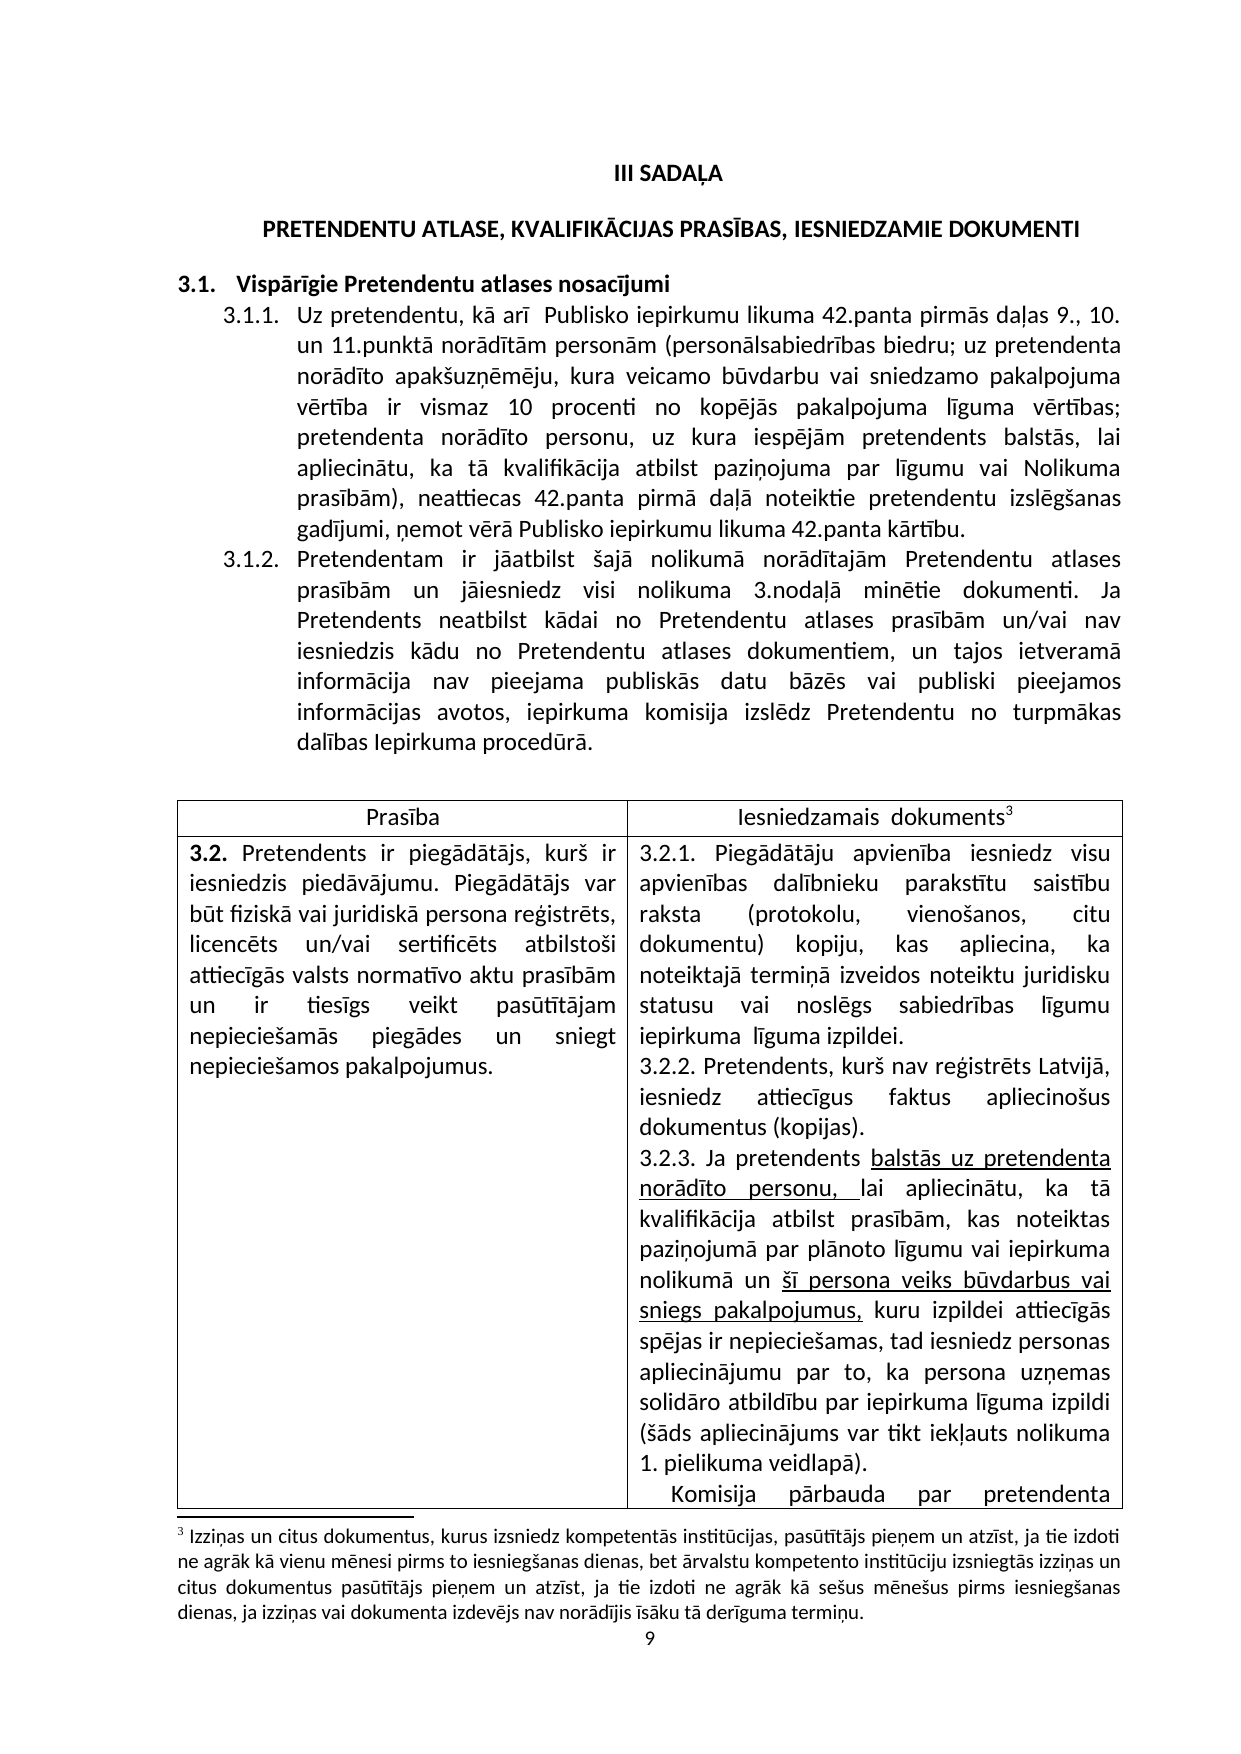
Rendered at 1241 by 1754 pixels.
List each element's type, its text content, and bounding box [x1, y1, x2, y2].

table_header Iesniedzamais dokuments [628, 801, 1122, 836]
list Uz pretendentu, kā arī Publisko iepirkumu likuma 42.panta pirmās daļas 9., 10. un 11.punktā norādītām personām (personālsabiedrības biedru; uz pretendenta norādīto apakšuzņēmēju, kura veicamo būvdarbu vai sniedzamo pakalpojuma vērtība ir vismaz 10 procenti no kopējās pakalpojuma līguma vērtības; pretendenta norādīto personu, uz kura iespējām pretendents balstās, lai apliecinātu, ka tā kvalifikācija atbilst paziņojuma par līgumu vai Nolikuma prasībām), neattiecas 42.panta pirmā daļā noteiktie pretendentu izslēgšanas gadījumi, ņemot vērā Publisko iepirkumu likuma 42.panta kārtību. [223, 299, 1122, 543]
text III SADAĻA [214, 157, 1122, 188]
list Vispārīgie Pretendentu atlases nosacījumi [177, 268, 1122, 299]
text PRETENDENTU ATLASE, KVALIFIKĀCIJAS PRASĪBAS, IESNIEDZAMIE DOKUMENTI [214, 213, 1122, 243]
list Pretendentam ir jāatbilst šajā nolikumā norādītajām Pretendentu atlases prasībām un jāiesniedz visi nolikuma 3.nodaļā minētie dokumenti. Ja Pretendents neatbilst kādai no Pretendentu atlases prasībām un/vai nav iesniedzis kādu no Pretendentu atlases dokumentiem, un tajos ietveramā informācija nav pieejama publiskās datu bāzēs vai publiski pieejamos informācijas avotos, iepirkuma komisija izslēdz Pretendentu no turpmākas dalības Iepirkuma procedūrā. [223, 543, 1122, 757]
table_header Prasība [178, 801, 627, 836]
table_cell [628, 837, 1122, 1508]
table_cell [178, 837, 627, 1508]
